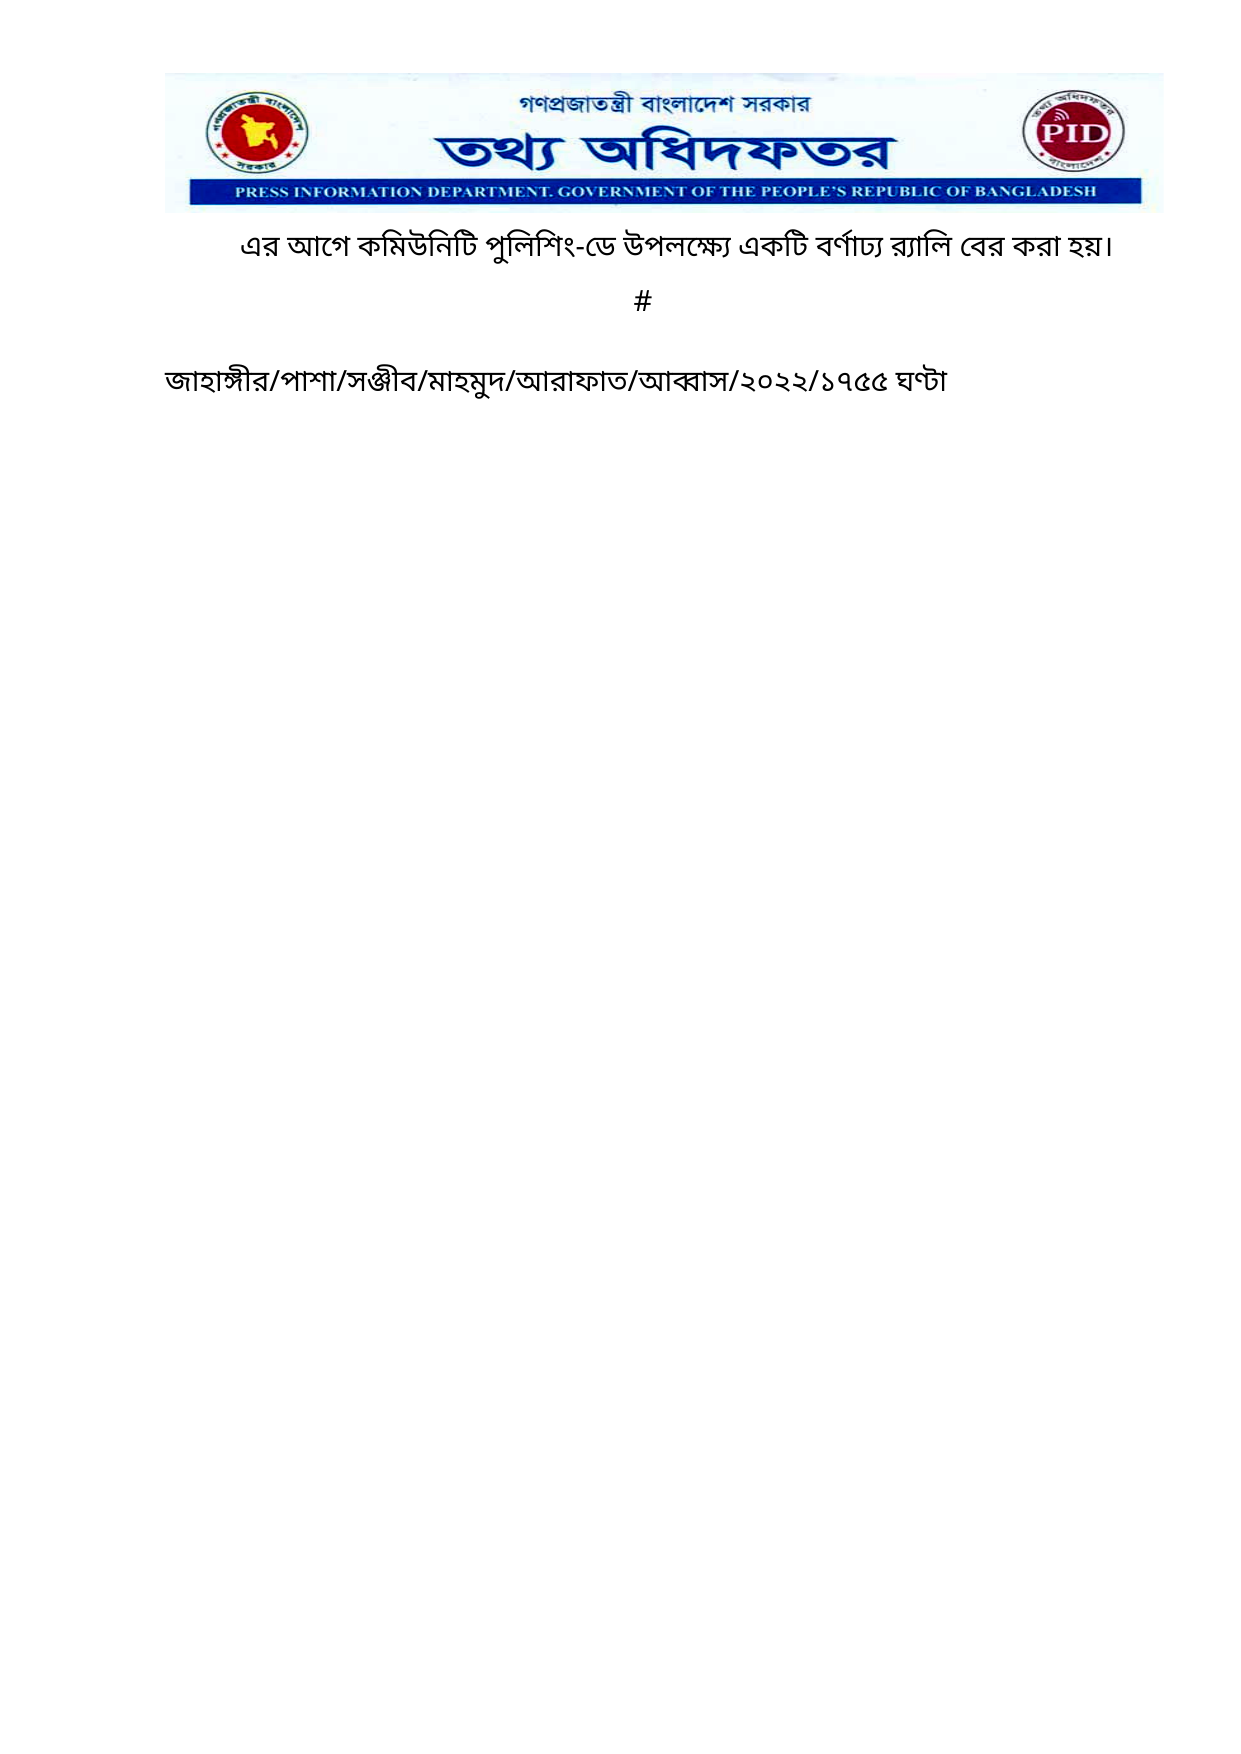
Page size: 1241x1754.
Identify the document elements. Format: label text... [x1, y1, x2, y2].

text # [165, 281, 1120, 320]
text এর আগে কমিউনিটি পুলিশিং-ডে উপলক্ষ্যে একটি বর্ণাঢ্য র‌্যালি বের করা হয়। [165, 225, 1120, 268]
text জাহাঙ্গীর/পাশা/সঞ্জীব/মাহমুদ/আরাফাত/আব্বাস/২০২২/১৭৫৫ ঘণ্টা [165, 360, 1120, 403]
